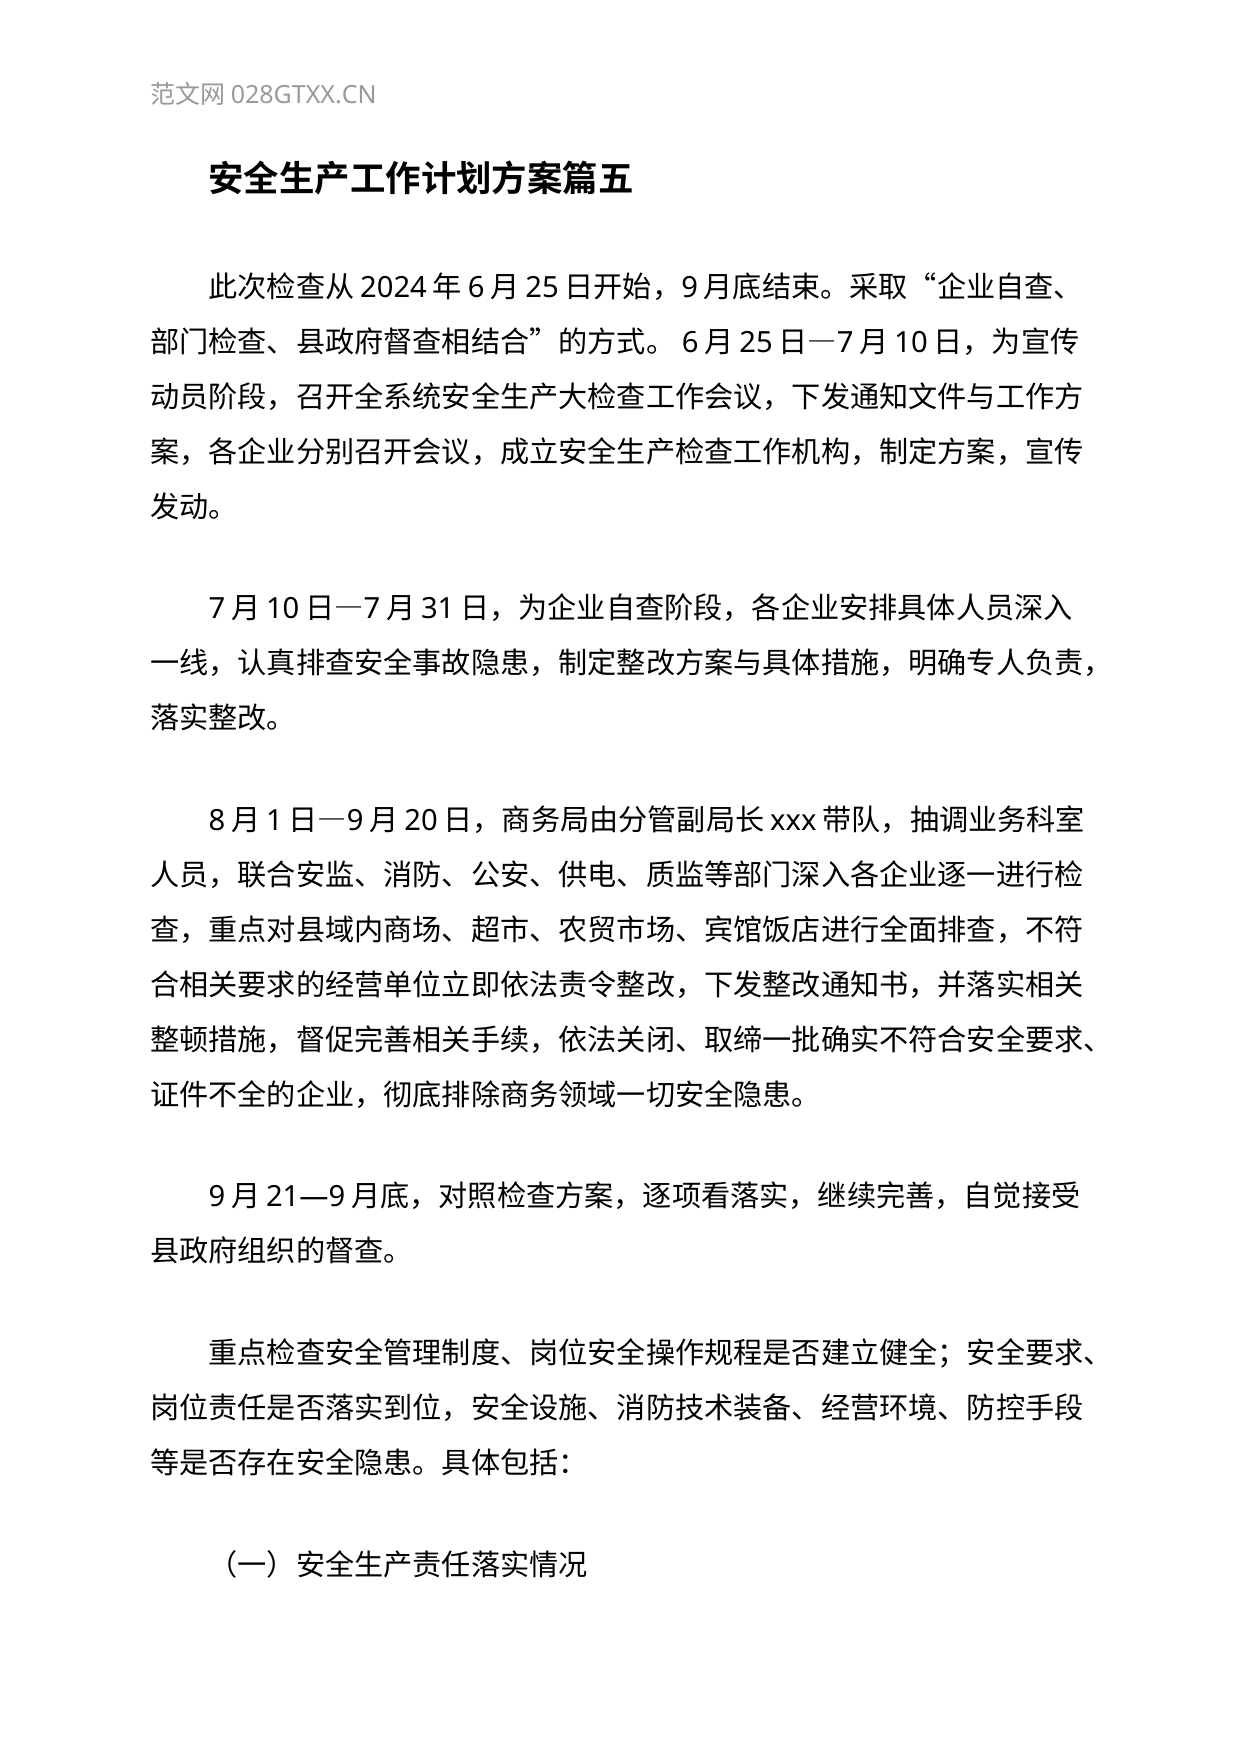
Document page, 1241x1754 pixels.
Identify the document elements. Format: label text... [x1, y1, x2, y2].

text 此次检查从2024年6月25日开始，9月底结束。采取“企业自查、部门检查、县政府督查相结合”的方式。 6月25日—7月10日，为宣传动员阶段，召开全系统安全生产大检查工作会议，下发通知文件与工作方案，各企业分别召开会议，成立安全生产检查工作机构，制定方案，宣传发动。 [150, 263, 1090, 526]
text 7月10日—7月31日，为企业自查阶段，各企业安排具体人员深入一线，认真排查安全事故隐患，制定整改方案与具体措施，明确专人负责，落实整改。 [150, 585, 1090, 737]
text 8月1日—9月20日，商务局由分管副局长xxx带队，抽调业务科室人员，联合安监、消防、公安、供电、质监等部门深入各企业逐一进行检查，重点对县域内商场、超市、农贸市场、宾馆饭店进行全面排查，不符合相关要求的经营单位立即依法责令整改，下发整改通知书，并落实相关整顿措施，督促完善相关手续，依法关闭、取缔一批确实不符合安全要求、证件不全的企业，彻底排除商务领域一切安全隐患。 [150, 797, 1090, 1113]
text 安全生产工作计划方案篇五 [150, 150, 1090, 201]
text 9月21—9月底，对照检查方案，逐项看落实，继续完善，自觉接受县政府组织的督查。 [150, 1173, 1090, 1270]
text （一）安全生产责任落实情况 [150, 1541, 1090, 1584]
text 重点检查安全管理制度、岗位安全操作规程是否建立健全；安全要求、岗位责任是否落实到位，安全设施、消防技术装备、经营环境、防控手段等是否存在安全隐患。具体包括： [150, 1330, 1090, 1482]
